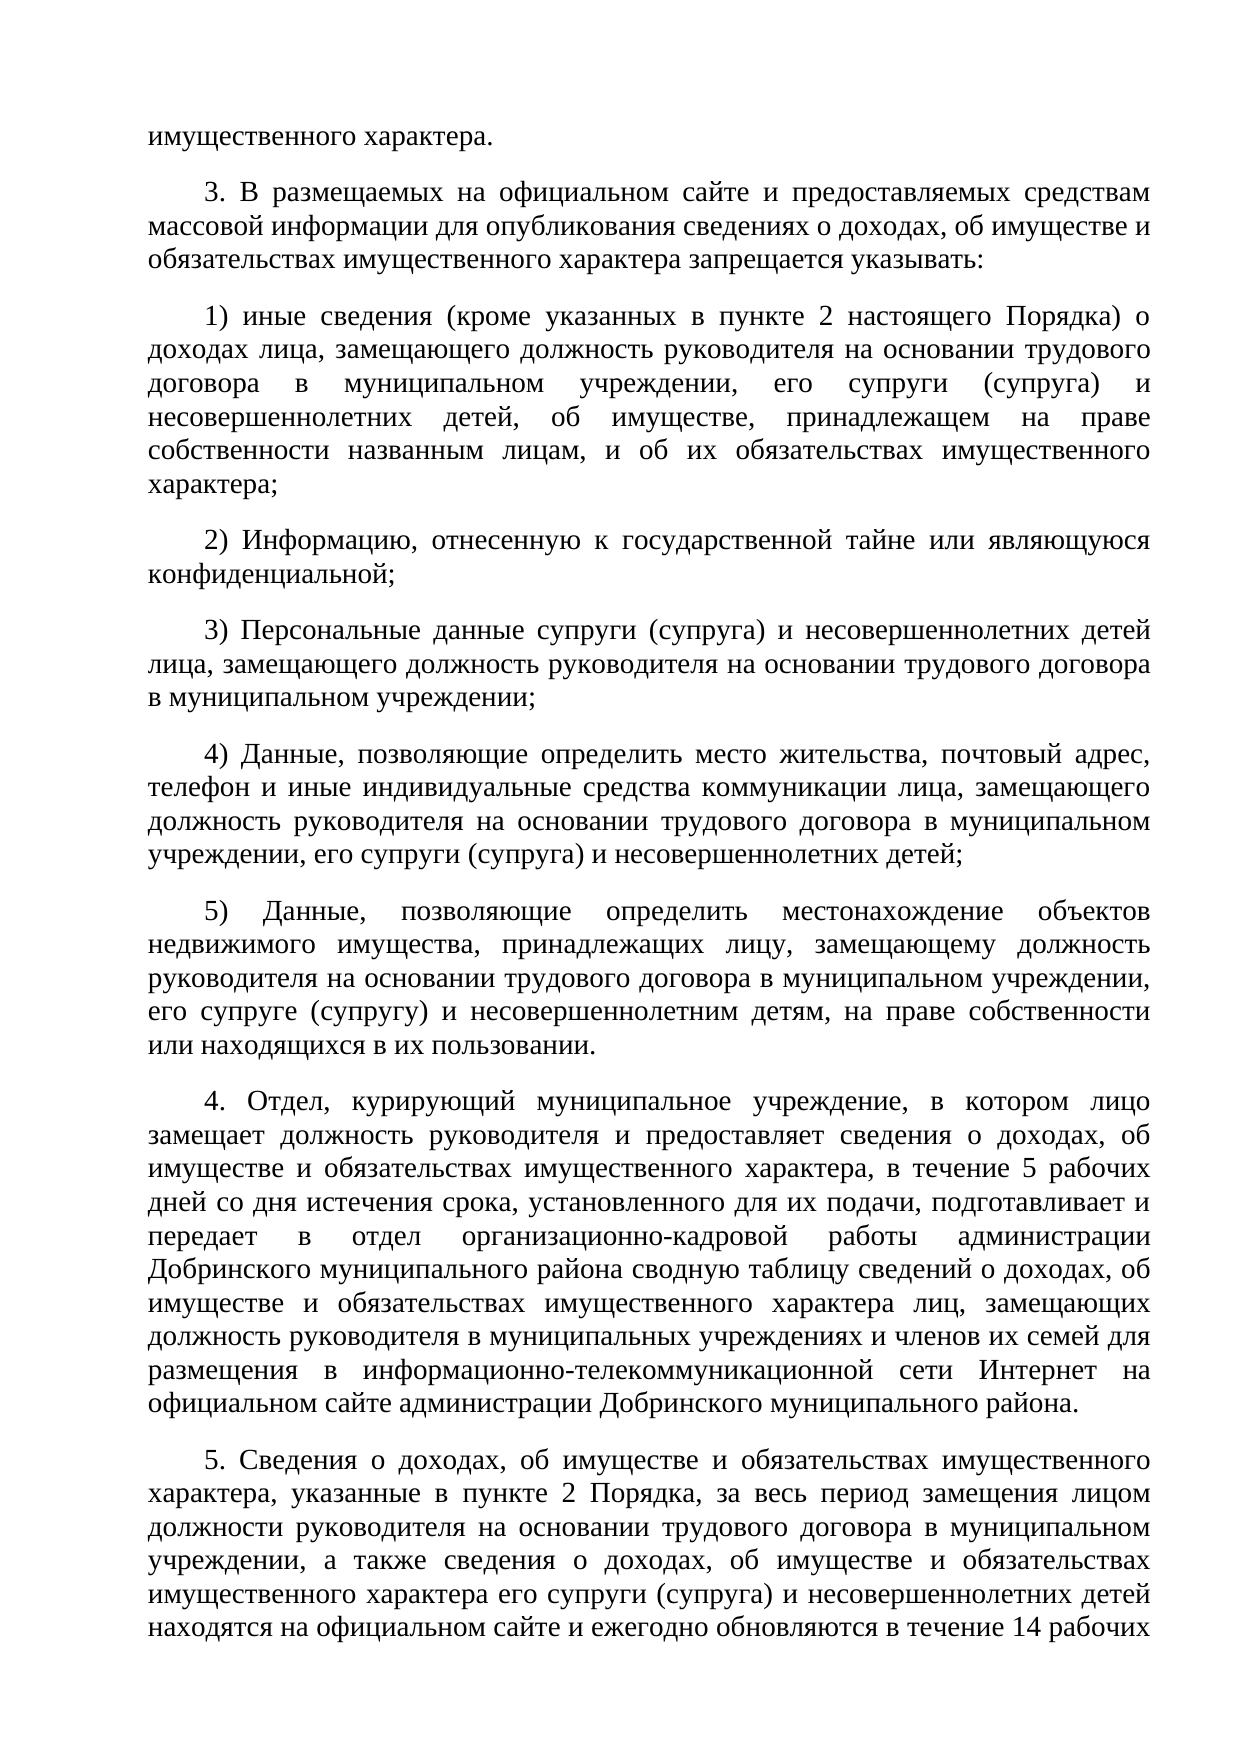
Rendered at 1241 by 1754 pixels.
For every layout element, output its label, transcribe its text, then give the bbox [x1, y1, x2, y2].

text 5) Данные, позволяющие определить местонахождение объектов недвижимого имущества, принадлежащих лицу, замещающему должность руководителя на основании трудового договора в муниципальном учреждении, его супруге (супругу) и несовершеннолетним детям, на праве собственности или находящихся в их пользовании. [148, 893, 1152, 1061]
text 2) Информацию, отнесенную к государственной тайне или являющуюся конфиденциальной; [148, 522, 1152, 589]
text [148, 1442, 1152, 1643]
text 4. Отдел, курирующий муниципальное учреждение, в котором лицо замещает должность руководителя и предоставляет сведения о доходах, об имуществе и обязательствах имущественного характера, в течение 5 рабочих дней со дня истечения срока, установленного для их подачи, подготавливает и передает в отдел организационно-кадровой работы администрации Добринского муниципального района сводную таблицу сведений о доходах, об имуществе и обязательствах имущественного характера лиц, замещающих должность руководителя в муниципальных учреждениях и членов их семей для размещения в информационно-телекоммуникационной сети Интернет на официальном сайте администрации Добринского муниципального района. [148, 1083, 1152, 1419]
text 3) Персональные данные супруги (супруга) и несовершеннолетних детей лица, замещающего должность руководителя на основании трудового договора в муниципальном учреждении; [148, 612, 1152, 713]
text 4) Данные, позволяющие определить место жительства, почтовый адрес, телефон и иные индивидуальные средства коммуникации лица, замещающего должность руководителя на основании трудового договора в муниципальном учреждении, его супруги (супруга) и несовершеннолетних детей; [148, 736, 1152, 870]
text 3. В размещаемых на официальном сайте и предоставляемых средствам массовой информации для опубликования сведениях о доходах, об имуществе и обязательствах имущественного характера запрещается указывать: [148, 174, 1152, 275]
text 1) иные сведения (кроме указанных в пункте 2 настоящего Порядка) о доходах лица, замещающего должность руководителя на основании трудового договора в муниципальном учреждении, его супруги (супруга) и несовершеннолетних детей, об имуществе, принадлежащем на праве собственности названным лицам, и об их обязательствах имущественного характера; [148, 298, 1152, 499]
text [148, 118, 1152, 152]
